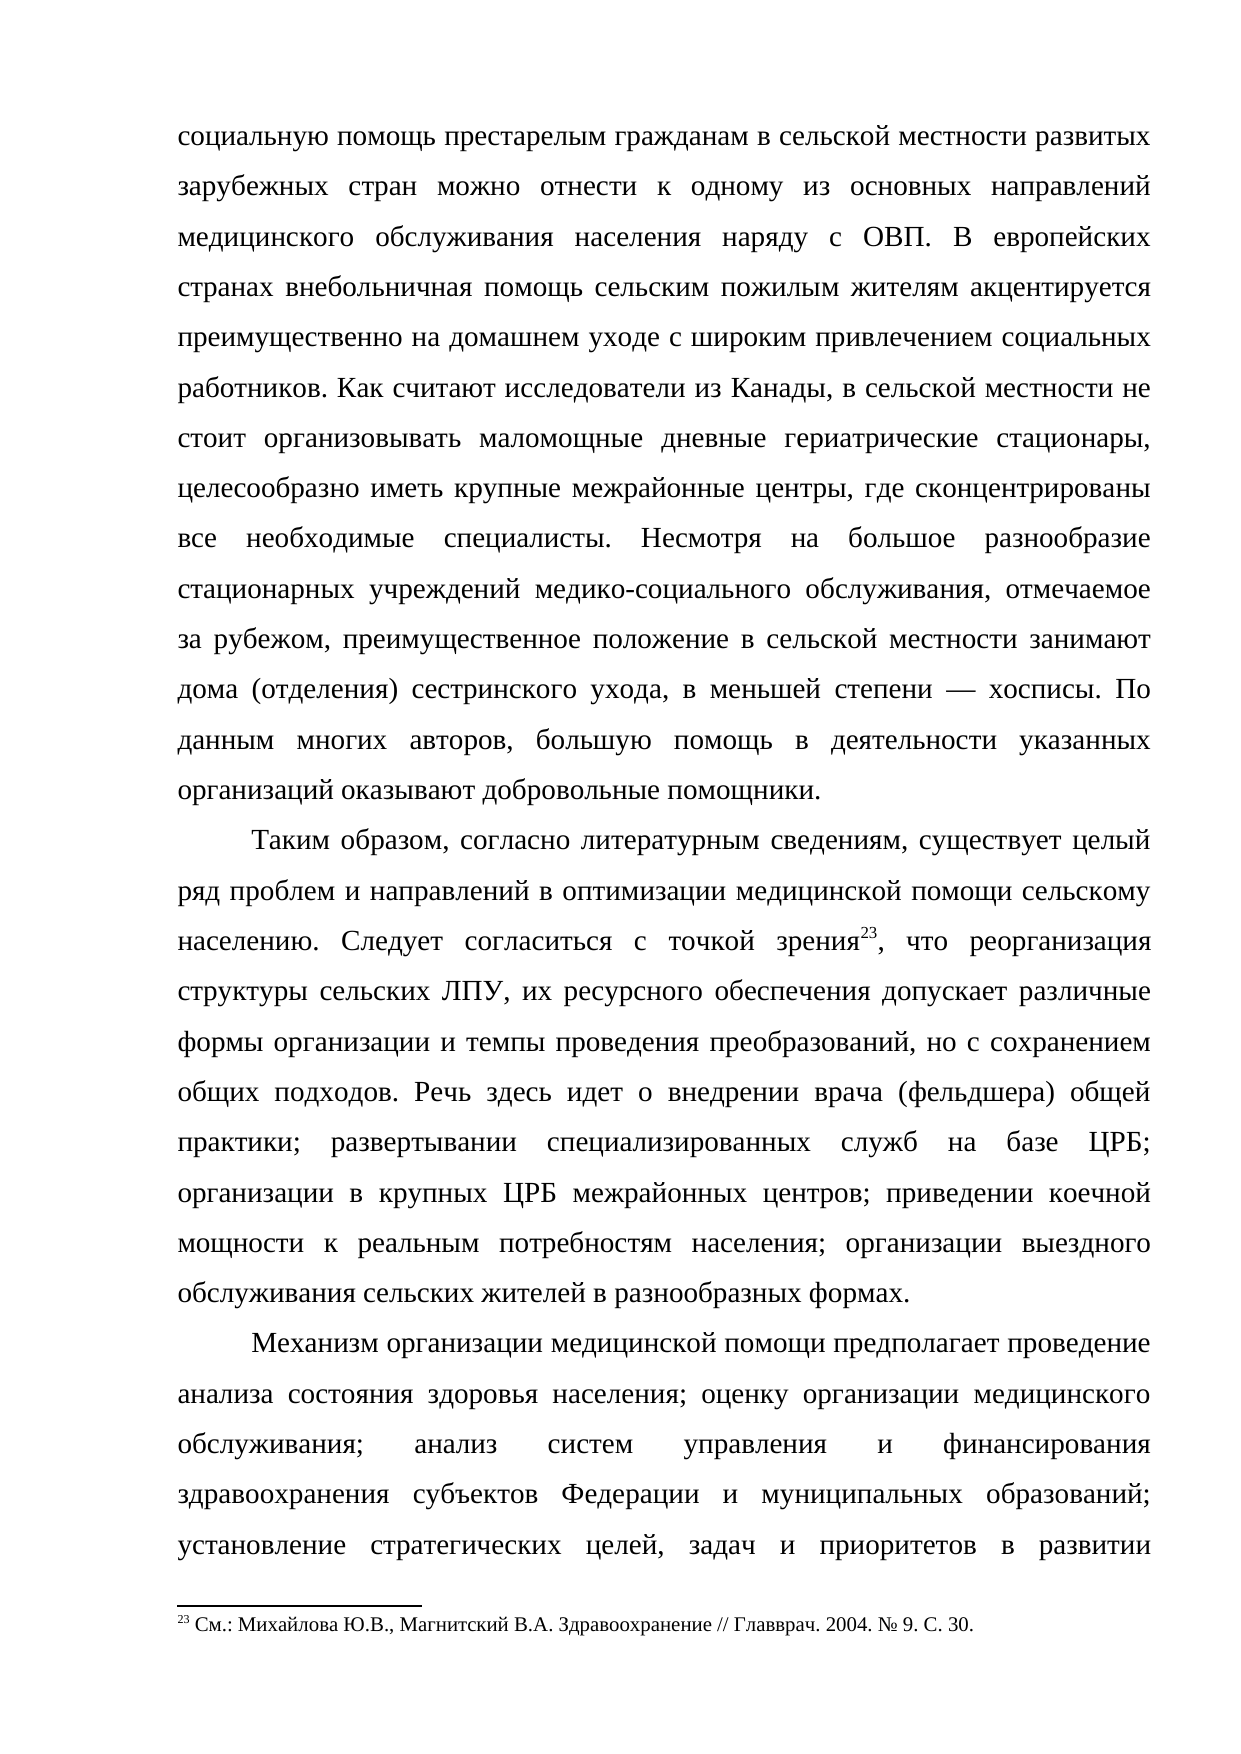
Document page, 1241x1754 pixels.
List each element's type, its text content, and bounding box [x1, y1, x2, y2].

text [177, 1326, 1152, 1560]
text Таким образом, согласно литературным сведениям, существует целый ряд проблем и направлений в оптимизации медицинской помощи сельскому населению. Следует согласиться с точкой зрения, что реорганизация структуры сельских ЛПУ, их ресурсного обеспечения допускает различные формы организации и темпы проведения преобразований, но с сохранением общих подходов. Речь здесь идет о внедрении врача (фельдшера) общей практики; развертывании специализированных служб на базе ЦРБ; организации в крупных ЦРБ межрайонных центров; приведении коечной мощности к реальным потребностям населения; организации выездного обслуживания сельских жителей в разнообразных формах. [177, 822, 1152, 1309]
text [177, 118, 1152, 806]
